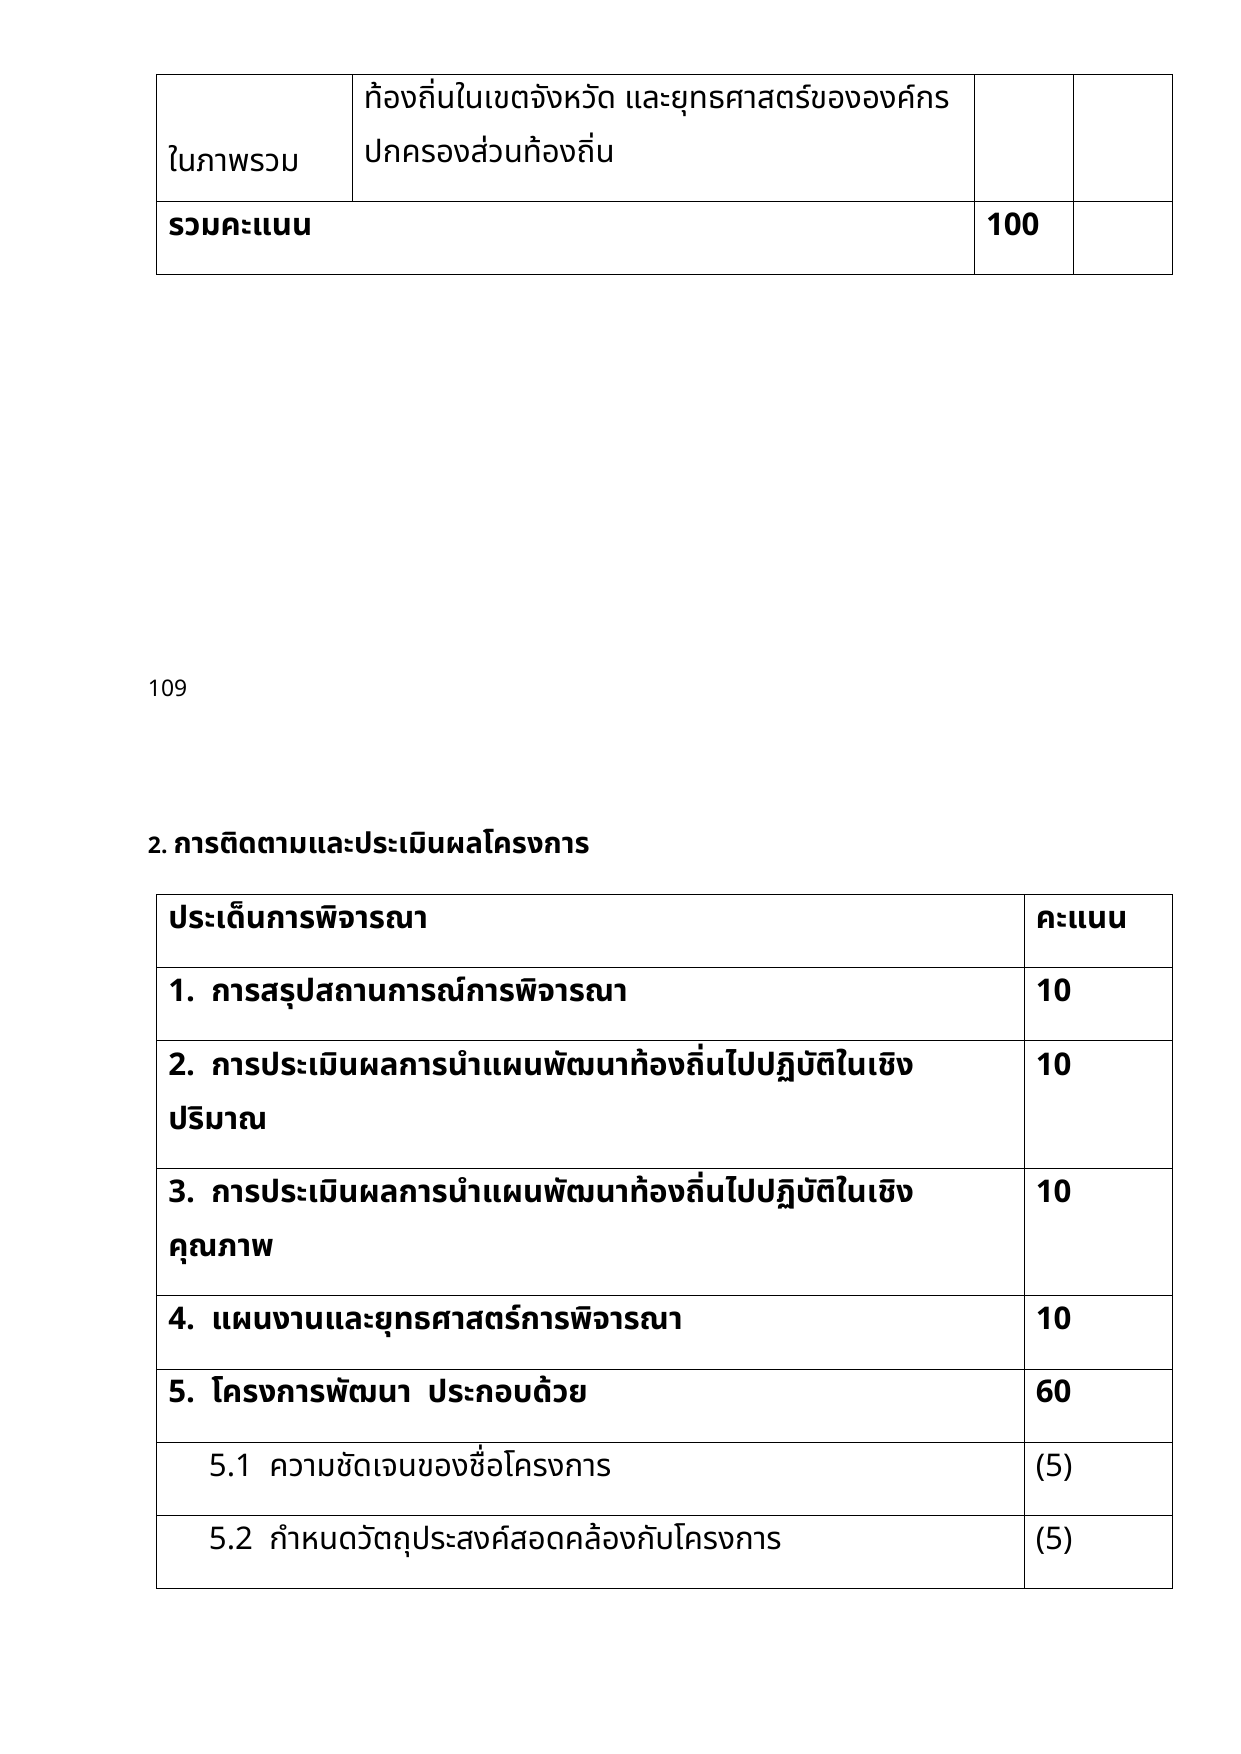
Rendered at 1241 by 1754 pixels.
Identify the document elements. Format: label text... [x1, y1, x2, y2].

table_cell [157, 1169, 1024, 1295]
text 2. การติดตามและประเมินผลโครงการ [148, 823, 1181, 867]
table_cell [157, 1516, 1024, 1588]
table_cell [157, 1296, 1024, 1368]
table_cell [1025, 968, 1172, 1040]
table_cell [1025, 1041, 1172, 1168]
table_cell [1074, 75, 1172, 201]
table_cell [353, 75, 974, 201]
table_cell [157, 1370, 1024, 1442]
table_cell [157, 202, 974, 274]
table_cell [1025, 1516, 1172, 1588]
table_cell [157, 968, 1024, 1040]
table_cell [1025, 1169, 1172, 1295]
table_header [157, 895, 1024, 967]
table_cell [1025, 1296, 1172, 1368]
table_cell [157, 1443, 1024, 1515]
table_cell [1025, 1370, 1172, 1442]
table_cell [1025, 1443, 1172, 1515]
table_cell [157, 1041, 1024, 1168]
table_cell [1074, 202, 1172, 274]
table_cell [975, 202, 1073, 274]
text 109 [148, 672, 1211, 703]
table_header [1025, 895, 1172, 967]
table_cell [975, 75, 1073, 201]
